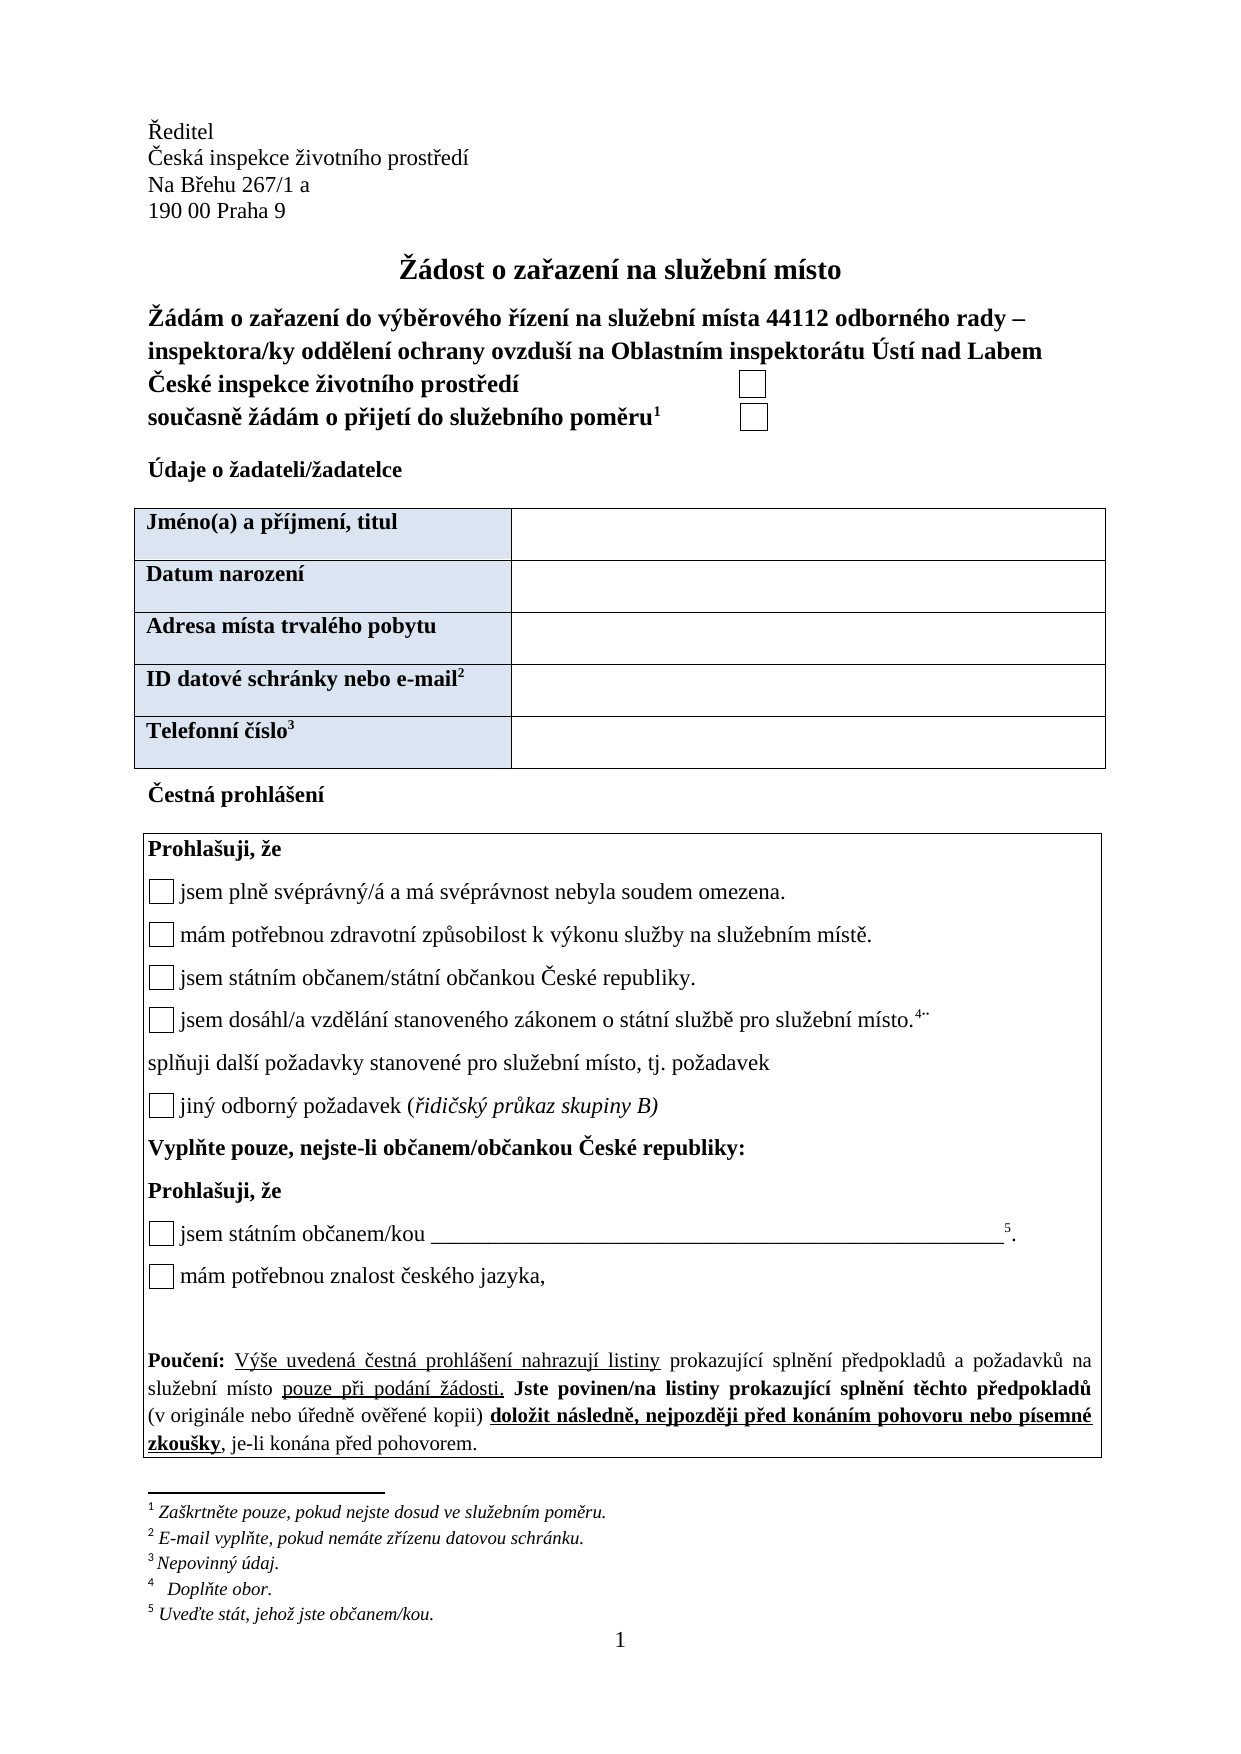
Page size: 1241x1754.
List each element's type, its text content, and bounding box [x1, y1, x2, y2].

text mám potřebnou znalost českého jazyka, [144, 1259, 1101, 1289]
text Prohlašuji, že [144, 834, 1101, 862]
text jsem dosáhl/a vzdělání stanoveného zákonem o státní službě pro služební místo.¨ [144, 1003, 1101, 1033]
text Čestná prohlášení [148, 781, 1092, 808]
text Žádám o zařazení do výběrového řízení na služební místa 44112 odborného rady – inspektora/ky oddělení ochrany ovzduší na Oblastním inspektorátu Ústí nad Labem České inspekce životního prostředí současně žádám o přijetí do služebního poměru [148, 303, 1092, 431]
table_cell [512, 717, 1105, 768]
text Na Břehu 267/1 a [148, 171, 1092, 197]
text Údaje o žadateli/žadatelce [148, 456, 1092, 483]
table_cell Adresa místa trvalého pobytu [135, 613, 511, 664]
table_cell Telefonní číslo [135, 717, 511, 768]
text jiný odborný požadavek (řidičský průkaz skupiny B) [144, 1089, 1101, 1118]
table_cell [512, 561, 1105, 612]
text jsem plně svéprávný/á a má svéprávnost nebyla soudem omezena. [144, 875, 1101, 904]
text 190 00 Praha 9 [148, 197, 1092, 223]
text splňuji další požadavky stanovené pro služební místo, tj. požadavek [144, 1046, 1101, 1075]
table_header Jméno(a) a příjmení, titul [135, 509, 511, 559]
table_cell [512, 613, 1105, 664]
table_header [512, 509, 1105, 559]
table_cell Datum narození [135, 561, 511, 612]
text jsem státním občanem/kou __________________________________________________. [144, 1217, 1101, 1246]
text Žádost o zařazení na služební místo [148, 252, 1092, 286]
text Poučení: Výše uvedená čestná prohlášení nahrazují listiny prokazující splnění předpokladů a požadavků na služební místo pouze při podání žádosti. Jste povinen/na listiny prokazující splnění těchto předpokladů (v originále nebo úředně ověřené kopii) doložit následně, nejpozději před konáním pohovoru nebo písemné zkoušky, je-li konána před pohovorem. [144, 1345, 1101, 1457]
text mám potřebnou zdravotní způsobilost k výkonu služby na služebním místě. [144, 918, 1101, 947]
text jsem státním občanem/státní občankou České republiky. [144, 961, 1101, 990]
text Prohlašuji, že [144, 1174, 1101, 1203]
table_cell [512, 665, 1105, 716]
text Vyplňte pouze, nejste-li občanem/občankou České republiky: [144, 1131, 1101, 1161]
text Česká inspekce životního prostředí [148, 144, 1092, 171]
text Ředitel [148, 118, 1092, 144]
table_cell ID datové schránky nebo e-mail [135, 665, 511, 716]
